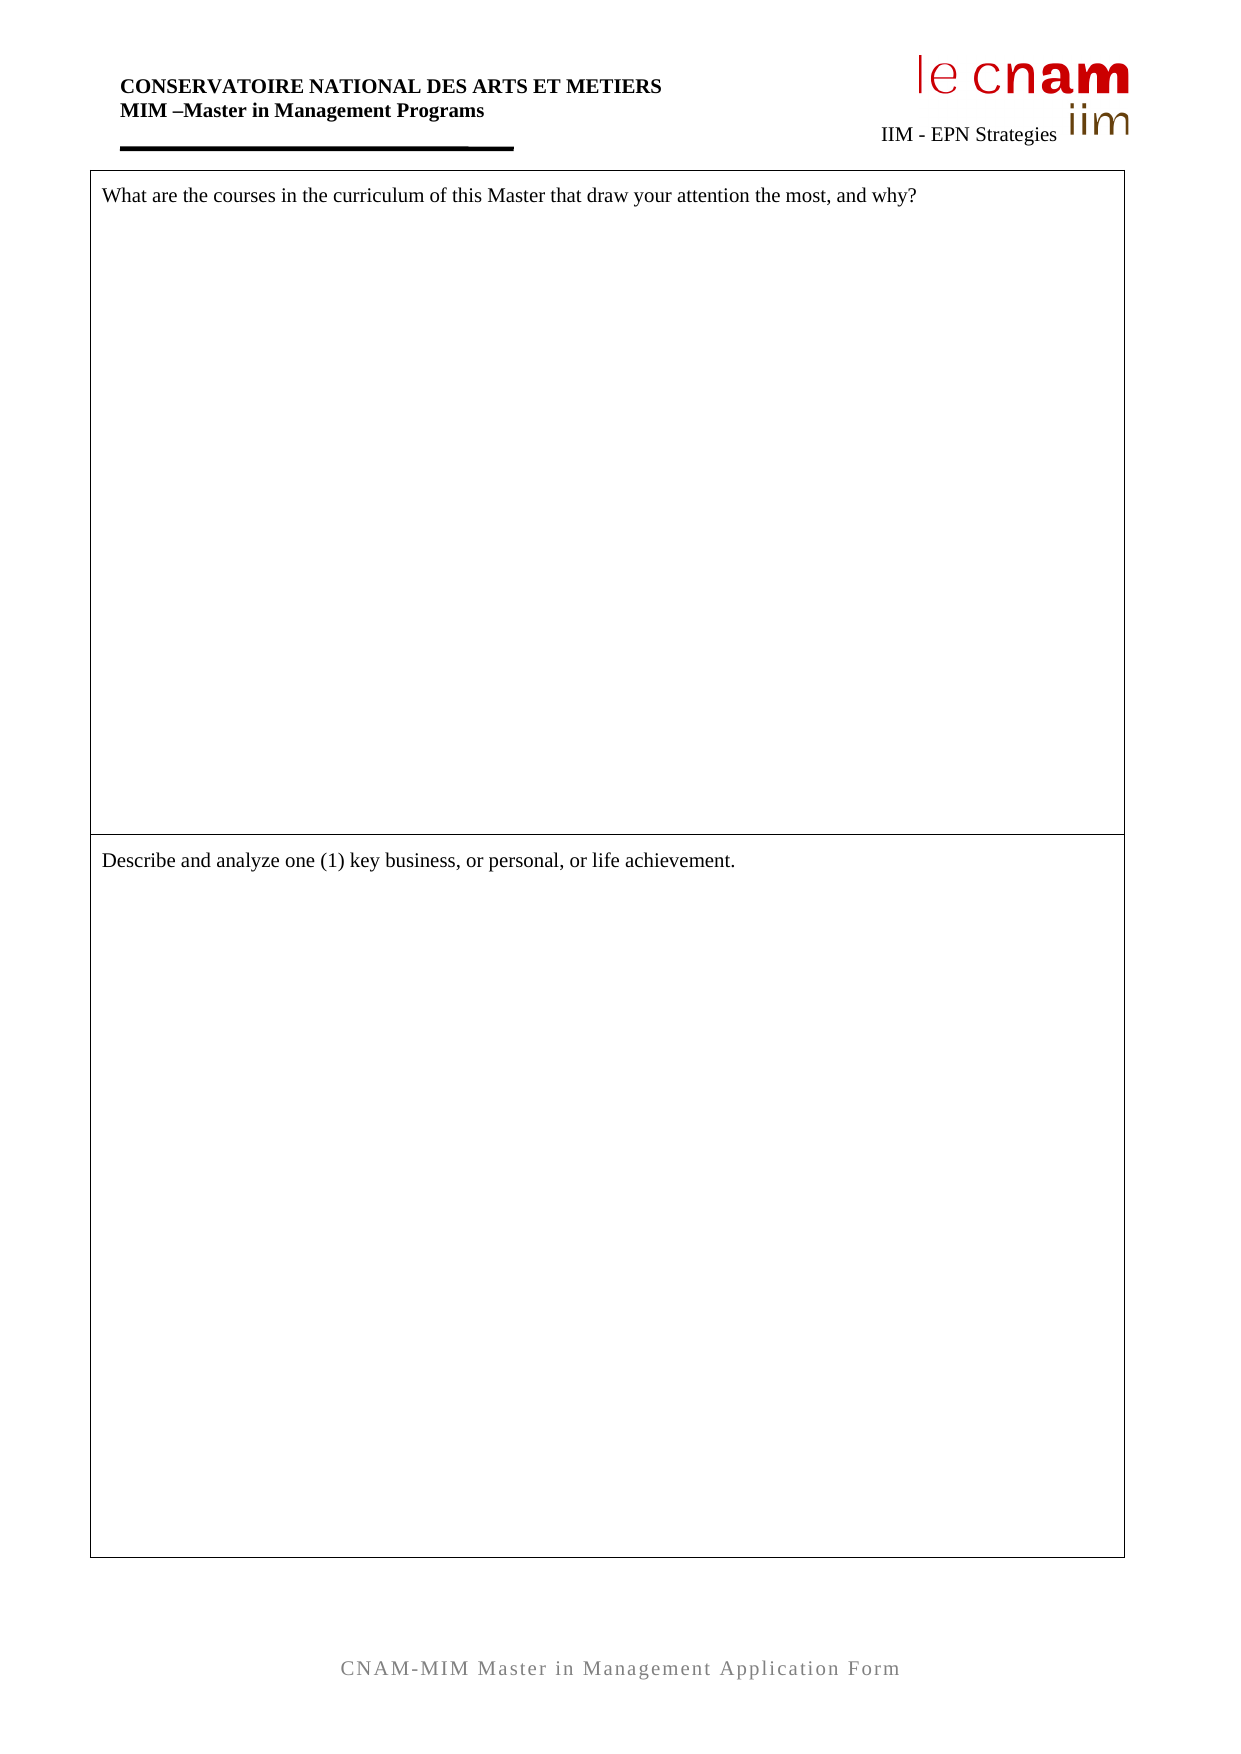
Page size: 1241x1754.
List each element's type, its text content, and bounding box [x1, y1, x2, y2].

table_cell What are the courses in the curriculum of this Master that draw your attention the most, and why? [91, 171, 1124, 834]
picture [919, 55, 1129, 135]
table_cell Describe and analyze one (1) key business, or personal, or life achievement. [91, 835, 1124, 1557]
